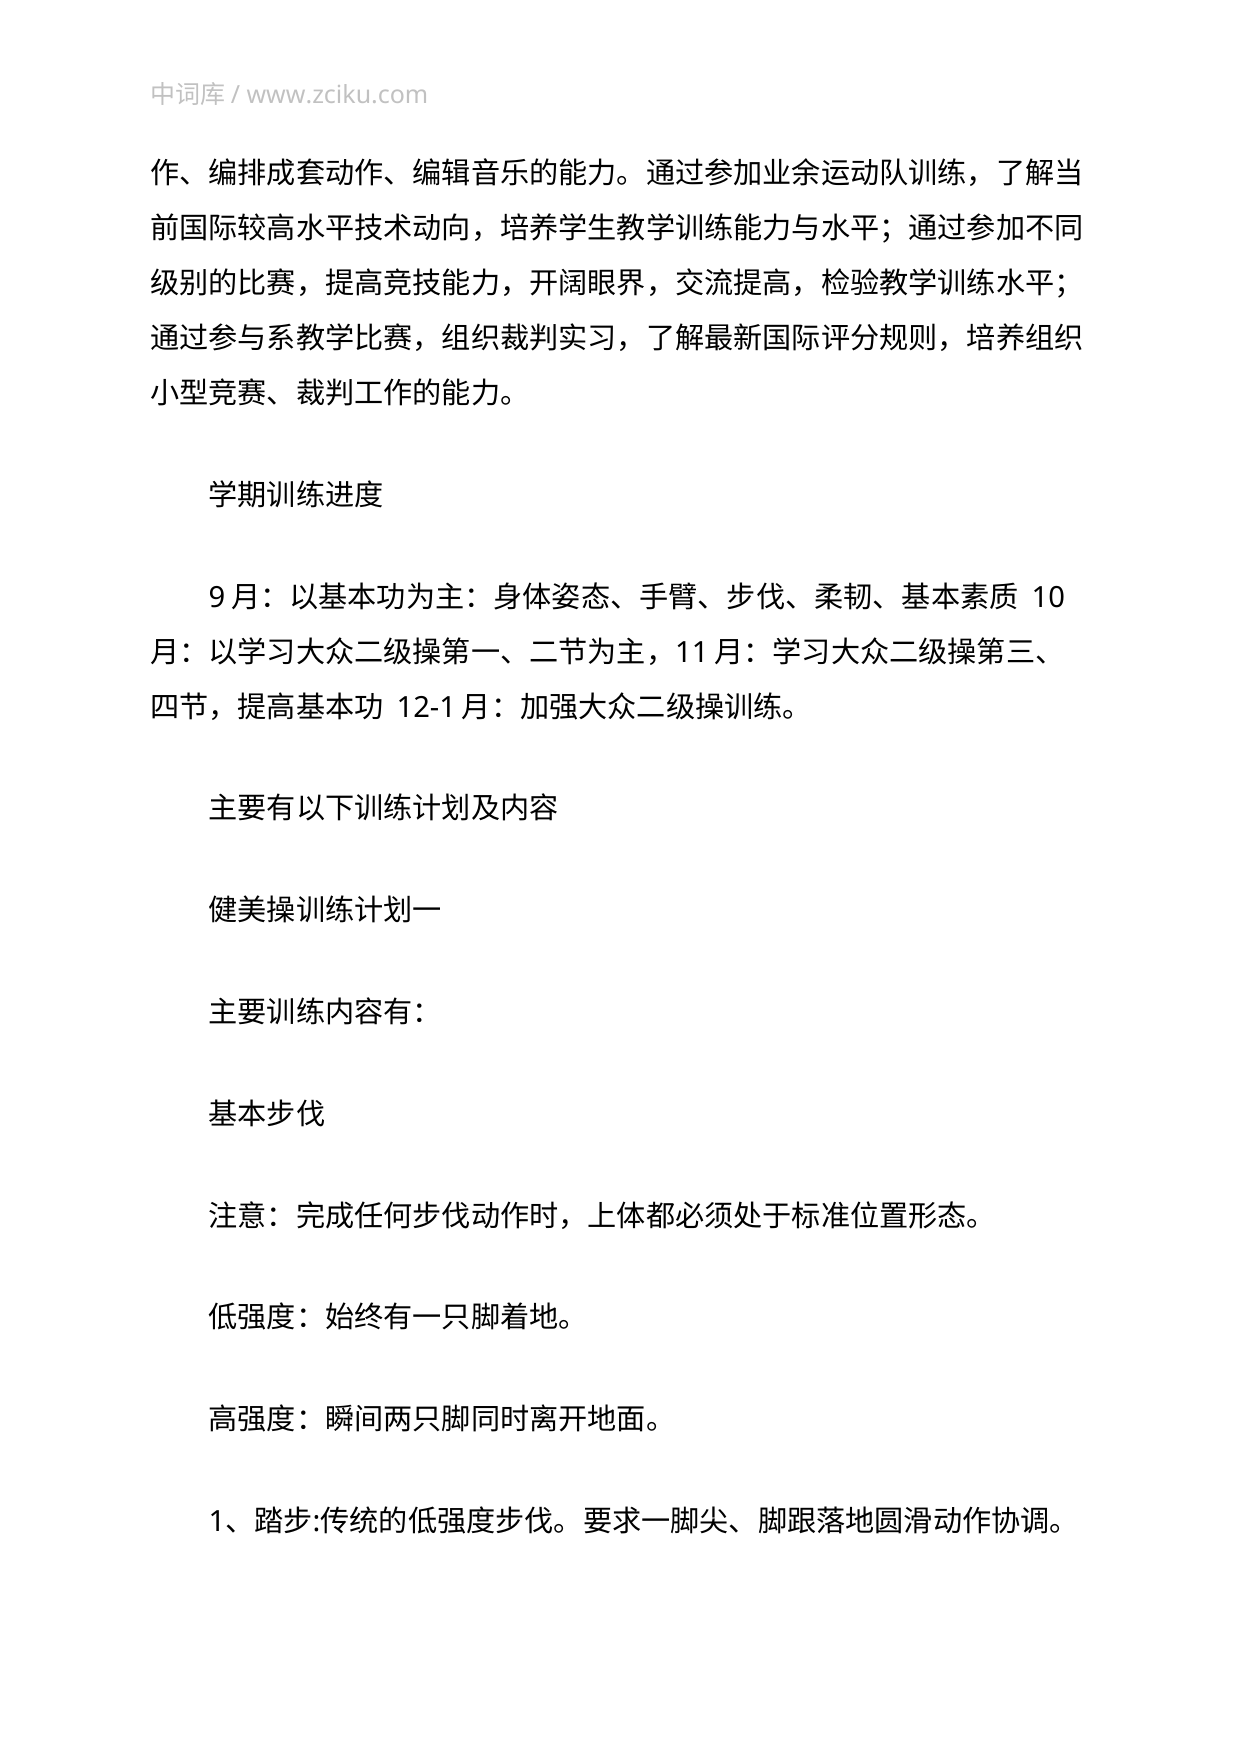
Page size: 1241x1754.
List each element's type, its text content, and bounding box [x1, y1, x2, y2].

text 主要训练内容有： [150, 989, 1090, 1031]
text 1、踏步:传统的低强度步伐。要求一脚尖、脚跟落地圆滑动作协调。 [150, 1497, 1090, 1540]
text 学期训练进度 [150, 471, 1090, 514]
text 9月：以基本功为主：身体姿态、手臂、步伐、柔韧、基本素质 10月：以学习大众二级操第一、二节为主，11月：学习大众二级操第三、四节，提高基本功 12-1月：加强大众二级操训练。 [150, 573, 1090, 726]
text 低强度：始终有一只脚着地。 [150, 1294, 1090, 1336]
text 健美操训练计划一 [150, 887, 1090, 929]
text 注意：完成任何步伐动作时，上体都必须处于标准位置形态。 [150, 1192, 1090, 1234]
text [150, 150, 1090, 412]
text 高强度：瞬间两只脚同时离开地面。 [150, 1396, 1090, 1438]
text 基本步伐 [150, 1090, 1090, 1133]
text 主要有以下训练计划及内容 [150, 785, 1090, 827]
